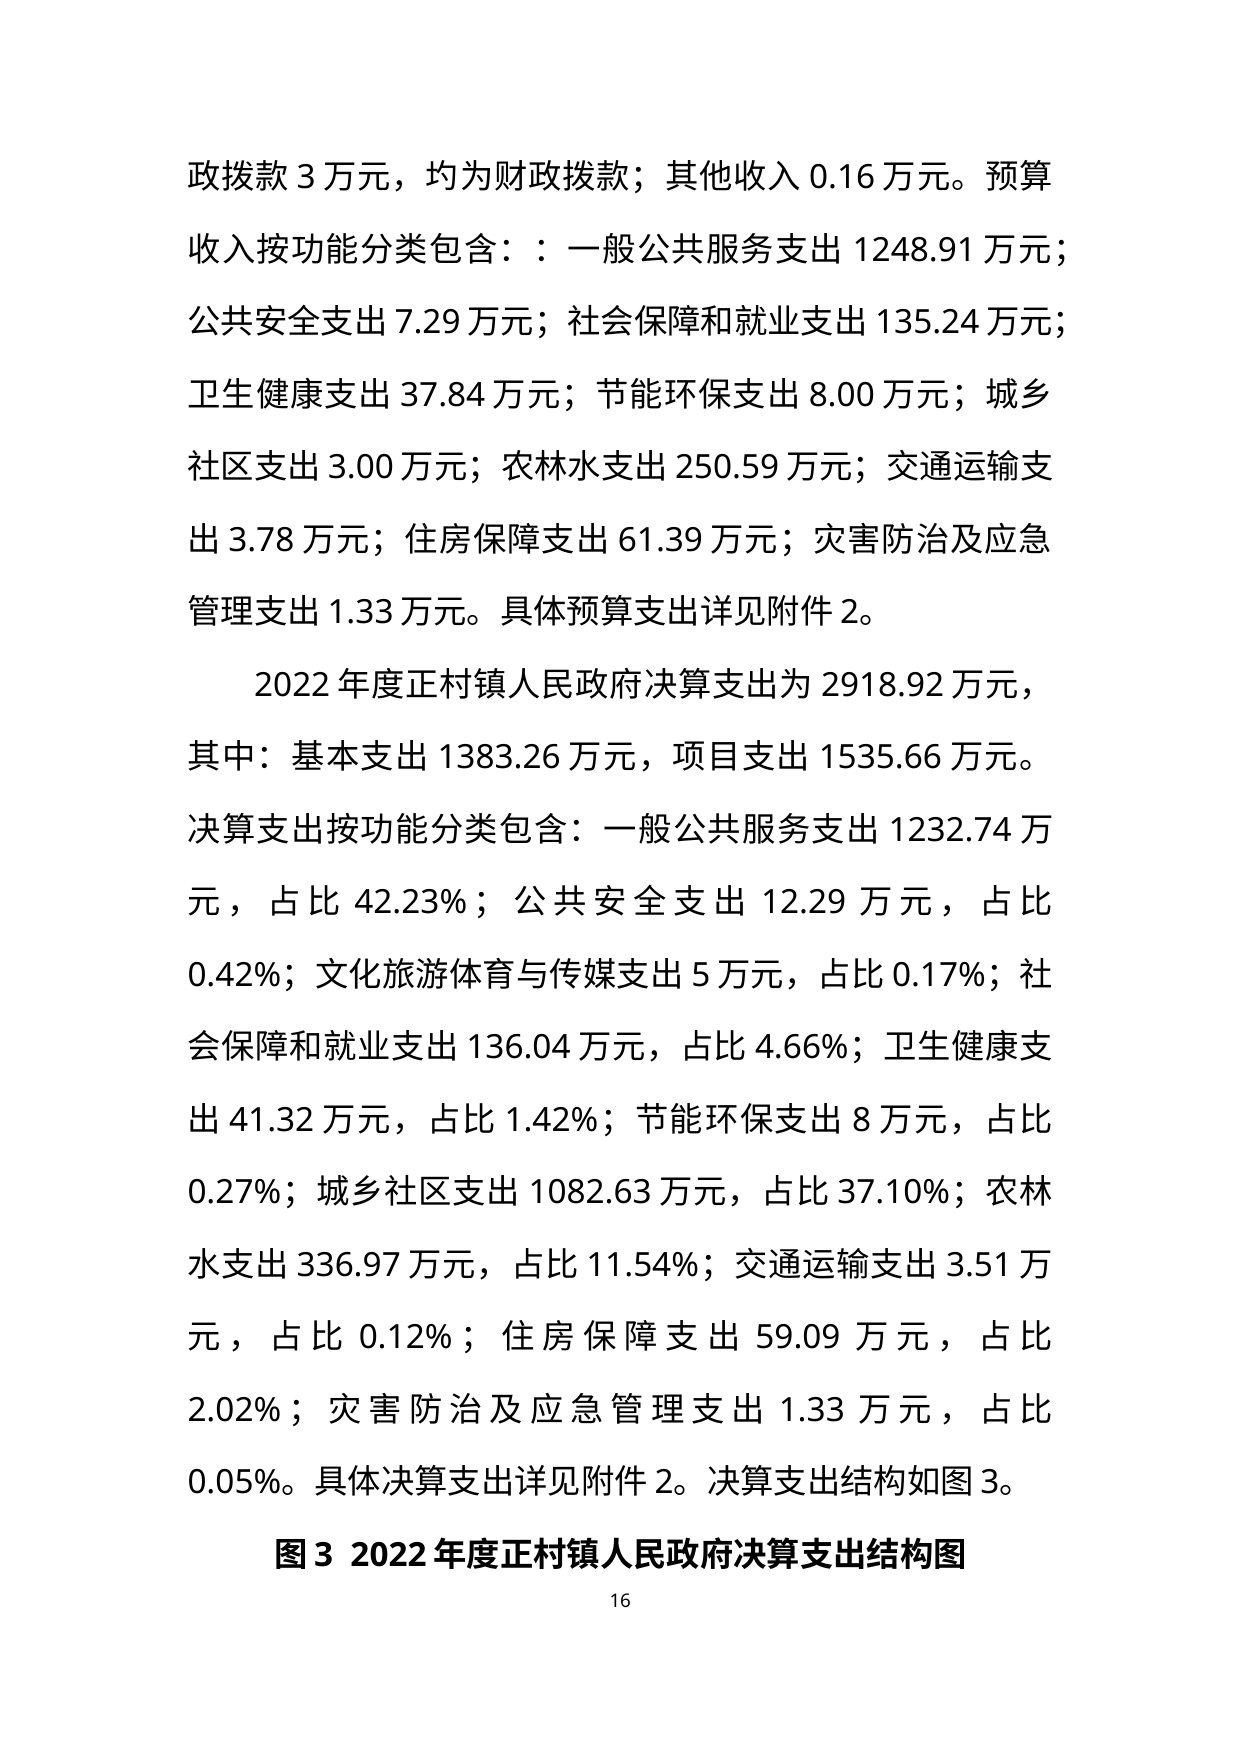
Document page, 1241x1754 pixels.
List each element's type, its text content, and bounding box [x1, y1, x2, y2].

text 2022年度正村镇人民政府决算支出为2918.92万元，其中：基本支出1383.26万元，项目支出1535.66万元。决算支出按功能分类包含：一般公共服务支出1232.74万元，占比42.23%；公共安全支出12.29万元，占比0.42%；文化旅游体育与传媒支出5万元，占比0.17%；社会保障和就业支出136.04万元，占比4.66%；卫生健康支出41.32万元，占比1.42%；节能环保支出8万元，占比0.27%；城乡社区支出1082.63万元，占比37.10%；农林水支出336.97万元，占比11.54%；交通运输支出3.51万元，占比0.12%；住房保障支出59.09万元，占比2.02%；灾害防治及应急管理支出1.33万元，占比0.05%。具体决算支出详见附件2。决算支出结构如图3。 [187, 658, 1053, 1503]
text 图3 2022年度正村镇人民政府决算支出结构图 [187, 1528, 1053, 1576]
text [187, 150, 1053, 633]
